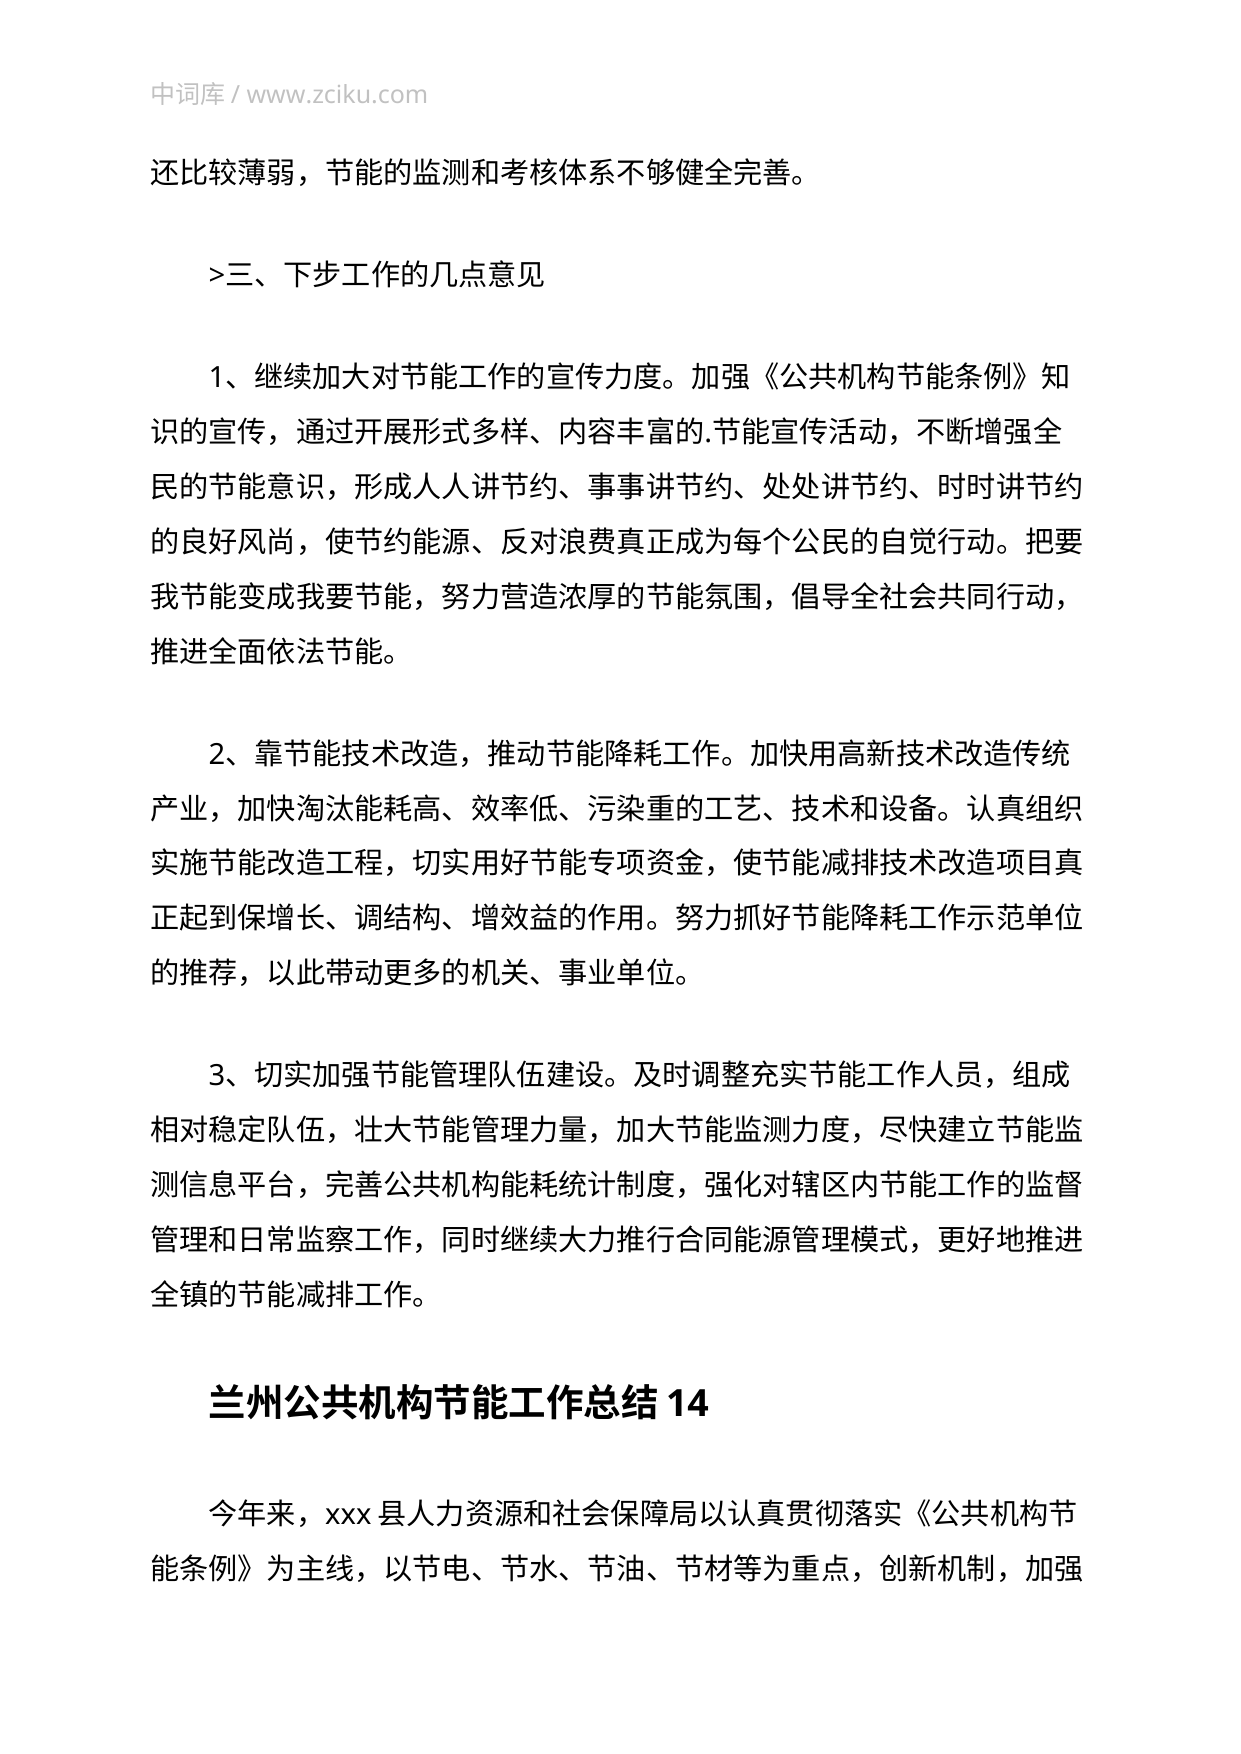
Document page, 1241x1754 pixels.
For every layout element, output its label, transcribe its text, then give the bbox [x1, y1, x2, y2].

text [150, 1491, 1090, 1588]
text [150, 150, 1090, 192]
text 2、靠节能技术改造，推动节能降耗工作。加快用高新技术改造传统产业，加快淘汰能耗高、效率低、污染重的工艺、技术和设备。认真组织实施节能改造工程，切实用好节能专项资金，使节能减排技术改造项目真正起到保增长、调结构、增效益的作用。努力抓好节能降耗工作示范单位的推荐，以此带动更多的机关、事业单位。 [150, 730, 1090, 992]
text >三、下步工作的几点意见 [150, 252, 1090, 294]
text 1、继续加大对节能工作的宣传力度。加强《公共机构节能条例》知识的宣传，通过开展形式多样、内容丰富的.节能宣传活动，不断增强全民的节能意识，形成人人讲节约、事事讲节约、处处讲节约、时时讲节约的良好风尚，使节约能源、反对浪费真正成为每个公民的自觉行动。把要我节能变成我要节能，努力营造浓厚的节能氛围，倡导全社会共同行动，推进全面依法节能。 [150, 354, 1090, 671]
text 3、切实加强节能管理队伍建设。及时调整充实节能工作人员，组成相对稳定队伍，壮大节能管理力量，加大节能监测力度，尽快建立节能监测信息平台，完善公共机构能耗统计制度，强化对辖区内节能工作的监督管理和日常监察工作，同时继续大力推行合同能源管理模式，更好地推进全镇的节能减排工作。 [150, 1052, 1090, 1314]
text 兰州公共机构节能工作总结14 [150, 1373, 1090, 1428]
